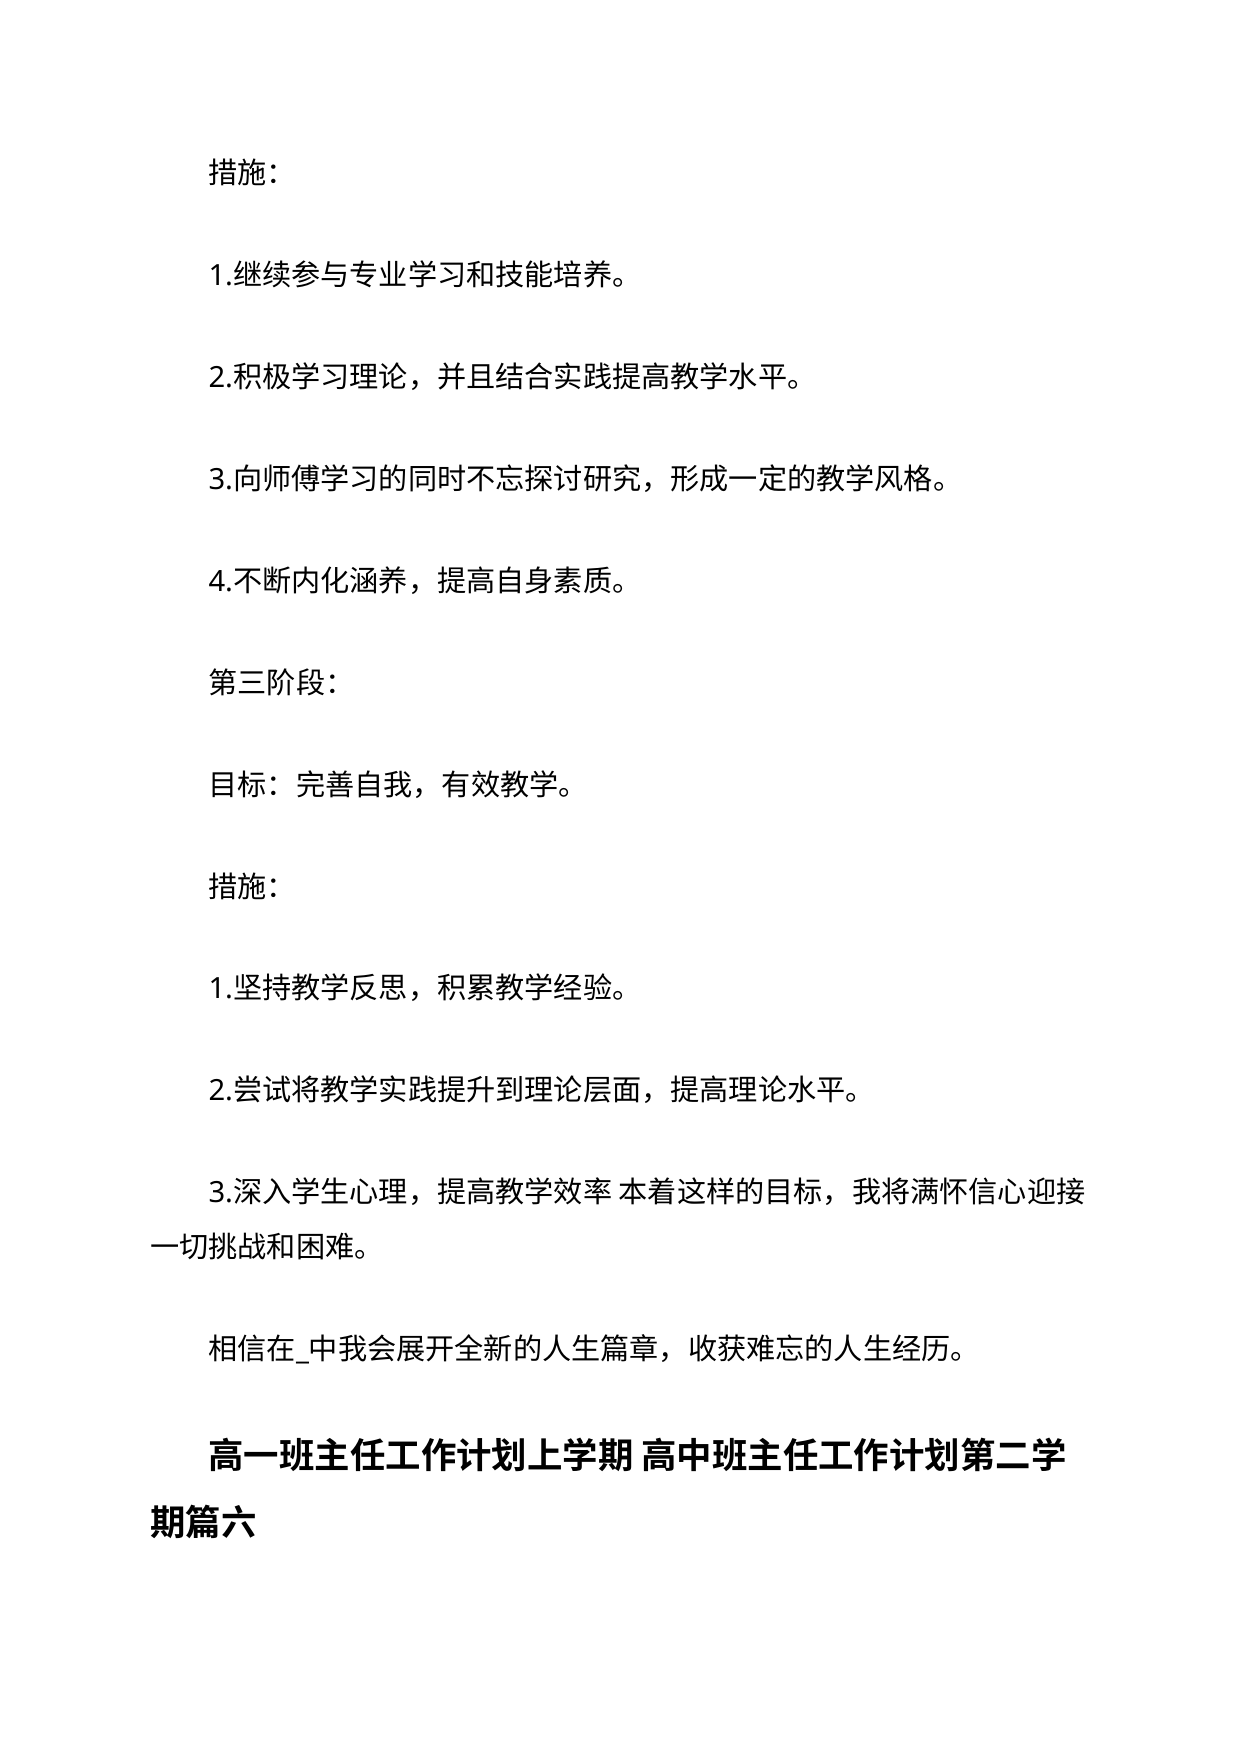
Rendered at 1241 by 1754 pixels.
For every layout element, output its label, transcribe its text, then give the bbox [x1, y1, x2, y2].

text 相信在_中我会展开全新的人生篇章，收获难忘的人生经历。 [150, 1326, 1090, 1368]
text 第三阶段： [150, 660, 1090, 702]
text 3.深入学生心理，提高教学效率 本着这样的目标，我将满怀信心迎接一切挑战和困难。 [150, 1169, 1090, 1266]
text 2.积极学习理论，并且结合实践提高教学水平。 [150, 354, 1090, 396]
text 2.尝试将教学实践提升到理论层面，提高理论水平。 [150, 1067, 1090, 1109]
text 4.不断内化涵养，提高自身素质。 [150, 558, 1090, 600]
text 1.坚持教学反思，积累教学经验。 [150, 965, 1090, 1007]
text 3.向师傅学习的同时不忘探讨研究，形成一定的教学风格。 [150, 456, 1090, 498]
text 目标：完善自我，有效教学。 [150, 761, 1090, 804]
text 措施： [150, 150, 1090, 192]
text 措施： [150, 863, 1090, 906]
text 1.继续参与专业学习和技能培养。 [150, 252, 1090, 294]
text 高一班主任工作计划上学期 高中班主任工作计划第二学期篇六 [150, 1428, 1090, 1546]
